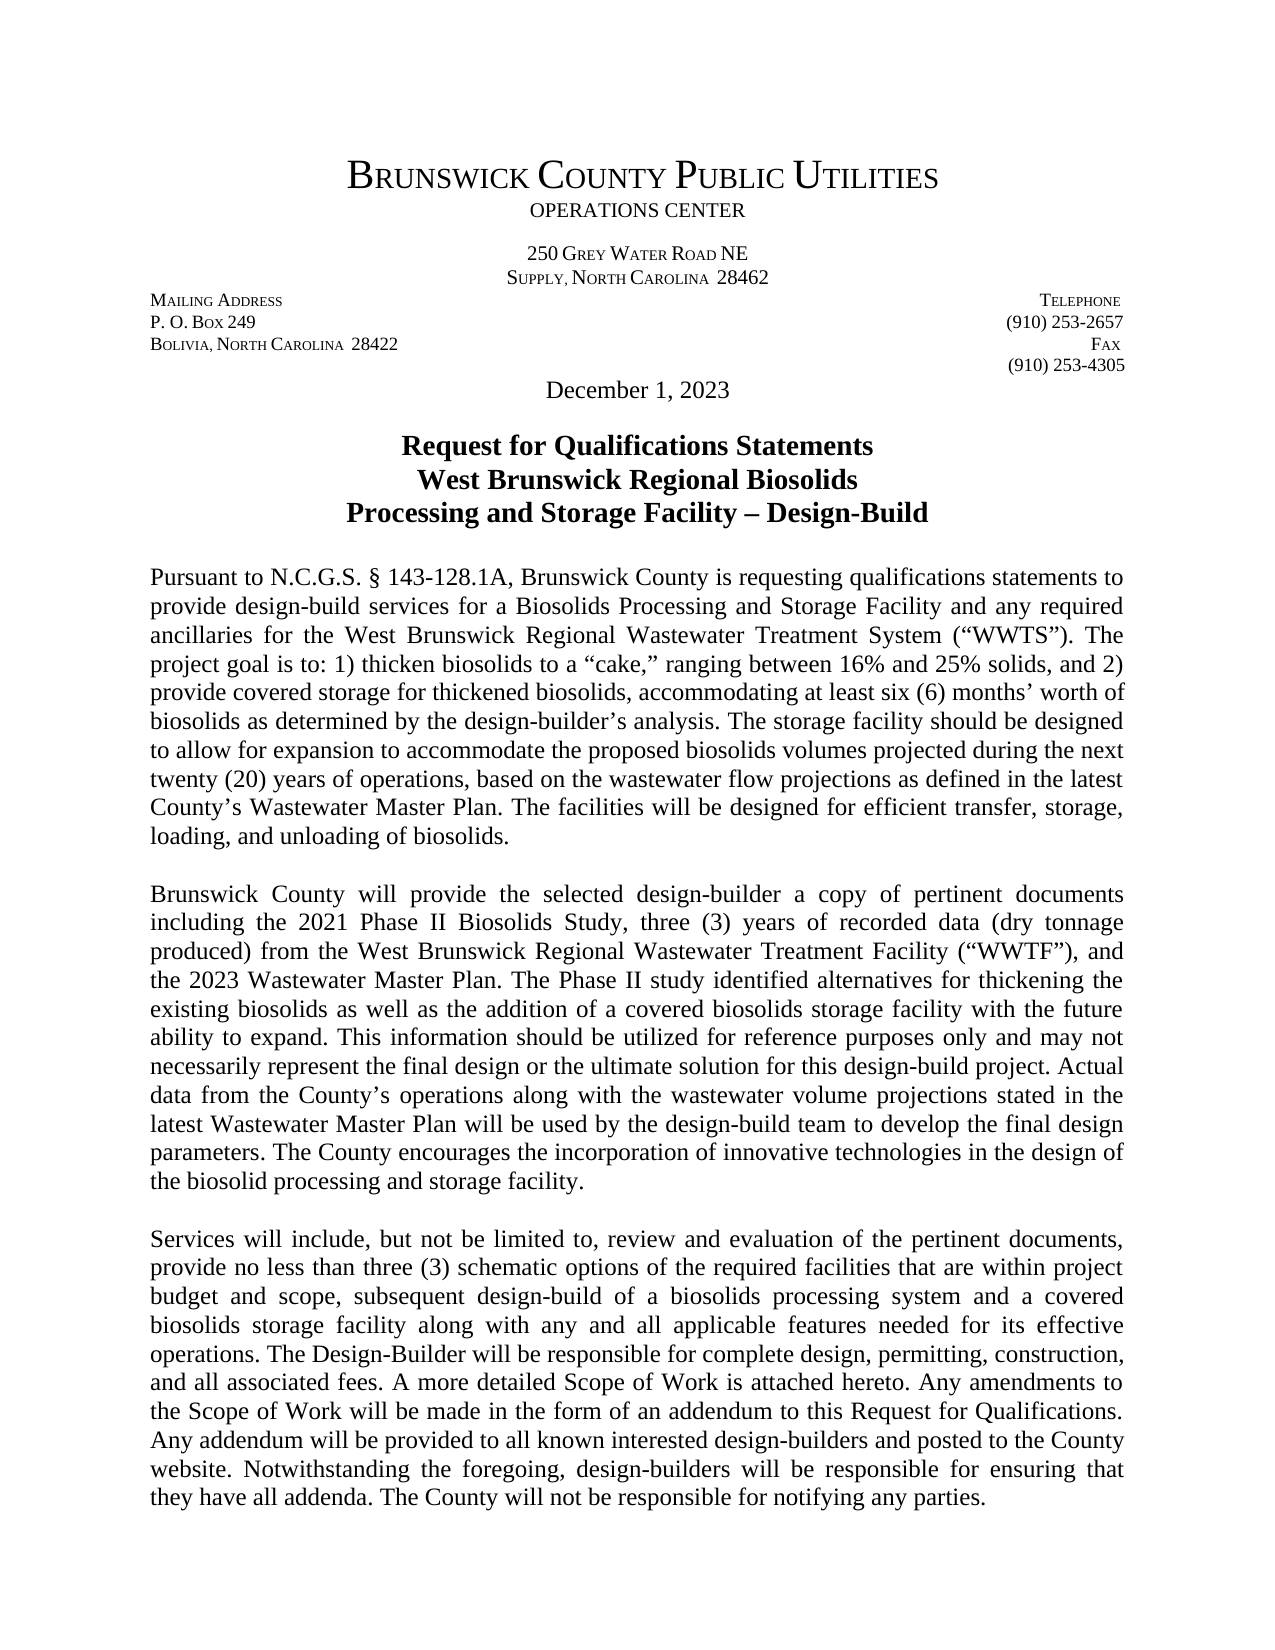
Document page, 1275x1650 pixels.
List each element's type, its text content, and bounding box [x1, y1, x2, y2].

text Pursuant to N.C.G.S. § 143-128.1A, Brunswick County is requesting qualifications statements to provide design-build services for a Biosolids Processing and Storage Facility and any required ancillaries for the West Brunswick Regional Wastewater Treatment System (“WWTS”). The project goal is to: 1) thicken biosolids to a “cake,” ranging between 16% and 25% solids, and 2) provide covered storage for thickened biosolids, accommodating at least six (6) months’ worth of biosolids as determined by the design-builder’s analysis. The storage facility should be designed to allow for expansion to accommodate the proposed biosolids volumes projected during the next twenty (20) years of operations, based on the wastewater flow projections as defined in the latest County’s Wastewater Master Plan. The facilities will be designed for efficient transfer, storage, loading, and unloading of biosolids. [150, 562, 1125, 850]
text Brunswick County will provide the selected design-builder a copy of pertinent documents including the 2021 Phase II Biosolids Study, three (3) years of recorded data (dry tonnage produced) from the West Brunswick Regional Wastewater Treatment Facility (“WWTF”), and the 2023 Wastewater Master Plan. The Phase II study identified alternatives for thickening the existing biosolids as well as the addition of a covered biosolids storage facility with the future ability to expand. This information should be utilized for reference purposes only and may not necessarily represent the final design or the ultimate solution for this design-build project. Actual data from the County’s operations along with the wastewater volume projections stated in the latest Wastewater Master Plan will be used by the design-build team to develop the final design parameters. The County encourages the incorporation of innovative technologies in the design of the biosolid processing and storage facility. [150, 879, 1125, 1195]
text West Brunswick Regional Biosolids [150, 462, 1125, 495]
text Processing and Storage Facility – Design-Build [150, 495, 1125, 529]
text 250 GREY WATER ROAD NE [150, 241, 1125, 265]
text MAILING ADDRESS TELEPHONE [150, 289, 1125, 311]
text (910) 253-4305 [150, 354, 1125, 376]
text BOLIVIA, NORTH CAROLINA 28422 FAX [150, 332, 1125, 354]
text OPERATIONS CENTER [150, 198, 1125, 222]
text December 1, 2023 [150, 376, 1125, 404]
text BRUNSWICK COUNTY PUBLIC UTILITIES [150, 150, 1125, 198]
text Request for Qualifications Statements [150, 428, 1125, 462]
text Services will include, but not be limited to, review and evaluation of the pertinent documents, provide no less than three (3) schematic options of the required facilities that are within project budget and scope, subsequent design-build of a biosolids processing system and a covered biosolids storage facility along with any and all applicable features needed for its effective operations. The Design-Builder will be responsible for complete design, permitting, construction, and all associated fees. A more detailed Scope of Work is attached hereto. Any amendments to the Scope of Work will be made in the form of an addendum to this Request for Qualifications. Any addendum will be provided to all known interested design-builders and posted to the County website. Notwithstanding the foregoing, design-builders will be responsible for ensuring that they have all addenda. The County will not be responsible for notifying any parties. [150, 1224, 1125, 1511]
text P. O. BOX 249 (910) 253-2657 [150, 311, 1125, 332]
text SUPPLY, NORTH CAROLINA 28462 [150, 265, 1125, 289]
